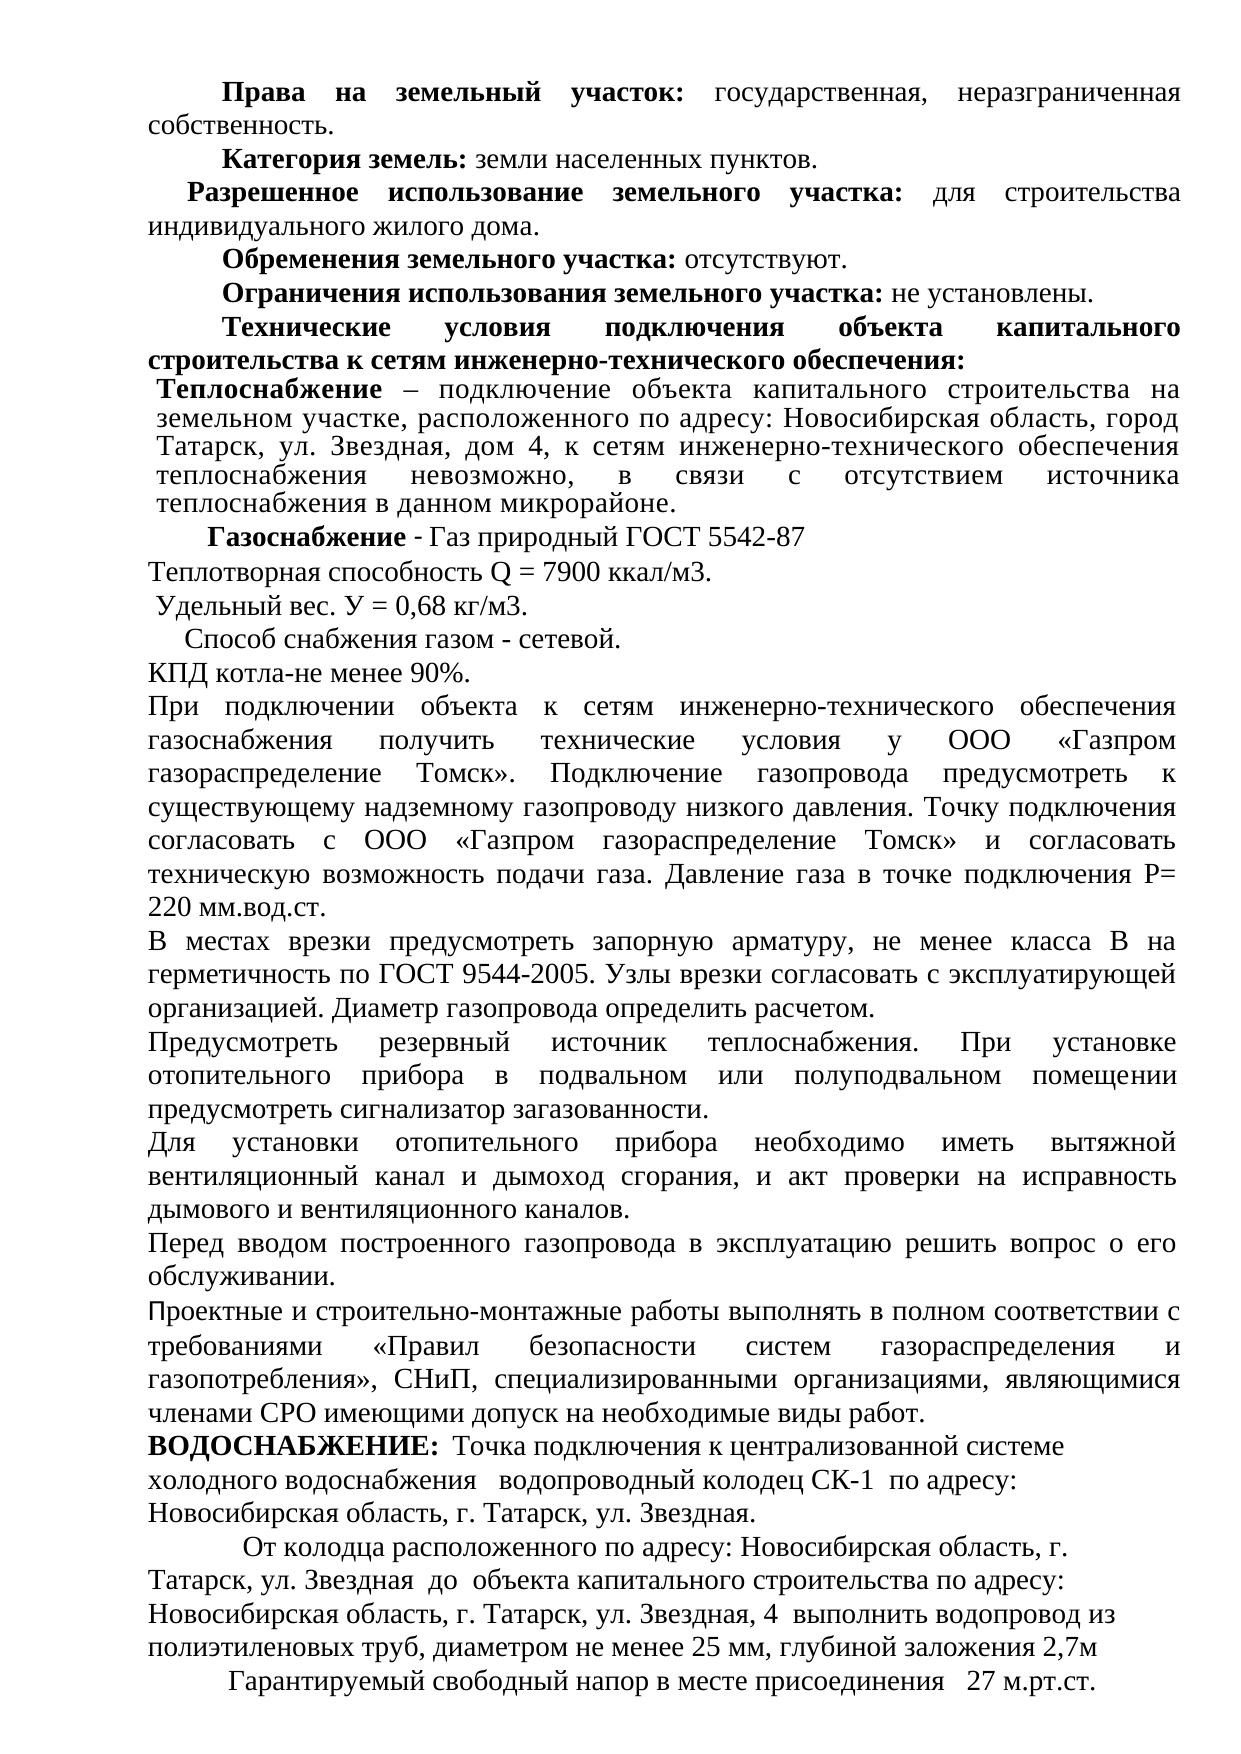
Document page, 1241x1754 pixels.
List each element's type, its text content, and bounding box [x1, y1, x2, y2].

text От колодца расположенного по адресу: Новосибирская область, г. Татарск, ул. Звездная до объекта капитального строительства по адресу: Новосибирская область, г. Татарск, ул. Звездная, 4 выполнить водопровод из полиэтиленовых труб, диаметром не менее 25 мм, глубиной заложения 2,7м [148, 1529, 1181, 1663]
text Предусмотреть резервный источник теплоснабжения. При установке отопительного прибора в подвальном или полуподвальном помещении предусмотреть сигнализатор загазованности. [148, 1024, 1177, 1124]
text Ограничения использования земельного участка: не установлены. [148, 275, 1181, 309]
text Разрешенное использование земельного участка: для строительства индивидуального жилого дома. [148, 174, 1181, 242]
text Проектные и строительно-монтажные работы выполнять в полном соответствии с требованиями «Правил безопасности систем газораспределения и газопотребления», СНиП, специализированными организациями, являющимися членами СРО имеющими допуск на необходимые виды работ. [148, 1292, 1181, 1428]
text Права на земельный участок: государственная, неразграниченная собственность. [148, 74, 1181, 141]
text ВОДОСНАБЖЕНИЕ: Точка подключения к централизованной системе холодного водоснабжения водопроводный колодец СК-1 по адресу: Новосибирская область, г. Татарск, ул. Звездная. [148, 1428, 1181, 1529]
text Перед вводом построенного газопровода в эксплуатацию решить вопрос о его обслуживании. [148, 1225, 1177, 1292]
text Теплотворная способность Q = 7900 ккал/м3. [148, 554, 1177, 588]
text При подключении объекта к сетям инженерно-технического обеспечения газоснабжения получить технические условия у ООО «Газпром газораспределение Томск». Подключение газопровода предусмотреть к существующему надземному газопроводу низкого давления. Точку подключения согласовать с ООО «Газпром газораспределение Томск» и согласовать техническую возможность подачи газа. Давление газа в точке подключения Р= 220 мм.вод.ст. [148, 688, 1177, 923]
text КПД котла-не менее 90%. [148, 655, 1181, 688]
text Категория земель: земли населенных пунктов. [148, 141, 1181, 174]
text В местах врезки предусмотреть запорную арматуру, не менее класса В на герметичность по ГОСТ 9544-2005. Узлы врезки согласовать с эксплуатирующей организацией. Диаметр газопровода определить расчетом. [148, 923, 1177, 1024]
text Обременения земельного участка: отсутствуют. [148, 242, 1181, 275]
text Технические условия подключения объекта капитального строительства к сетям инженерно-технического обеспечения: [148, 309, 1181, 376]
text Гарантируемый свободный напор в месте присоединения 27 м.рт.ст. [148, 1663, 1181, 1697]
text Газоснабжение - Газ природный ГОСТ 5542-87 [148, 518, 1181, 554]
text Способ снабжения газом - сетевой. [148, 621, 1181, 655]
text Для установки отопительного прибора необходимо иметь вытяжной вентиляционный канал и дымоход сгорания, и акт проверки на исправность дымового и вентиляционного каналов. [148, 1124, 1177, 1225]
text Теплоснабжение – подключение объекта капитального строительства на земельном участке, расположенного по адресу: Новосибирская область, город Татарск, ул. Звездная, дом 4, к сетям инженерно-технического обеспечения теплоснабжения невозможно, в связи с отсутствием источника теплоснабжения в данном микрорайоне. [156, 376, 1181, 518]
text Удельный вес. У = 0,68 кг/м3. [148, 588, 1181, 621]
